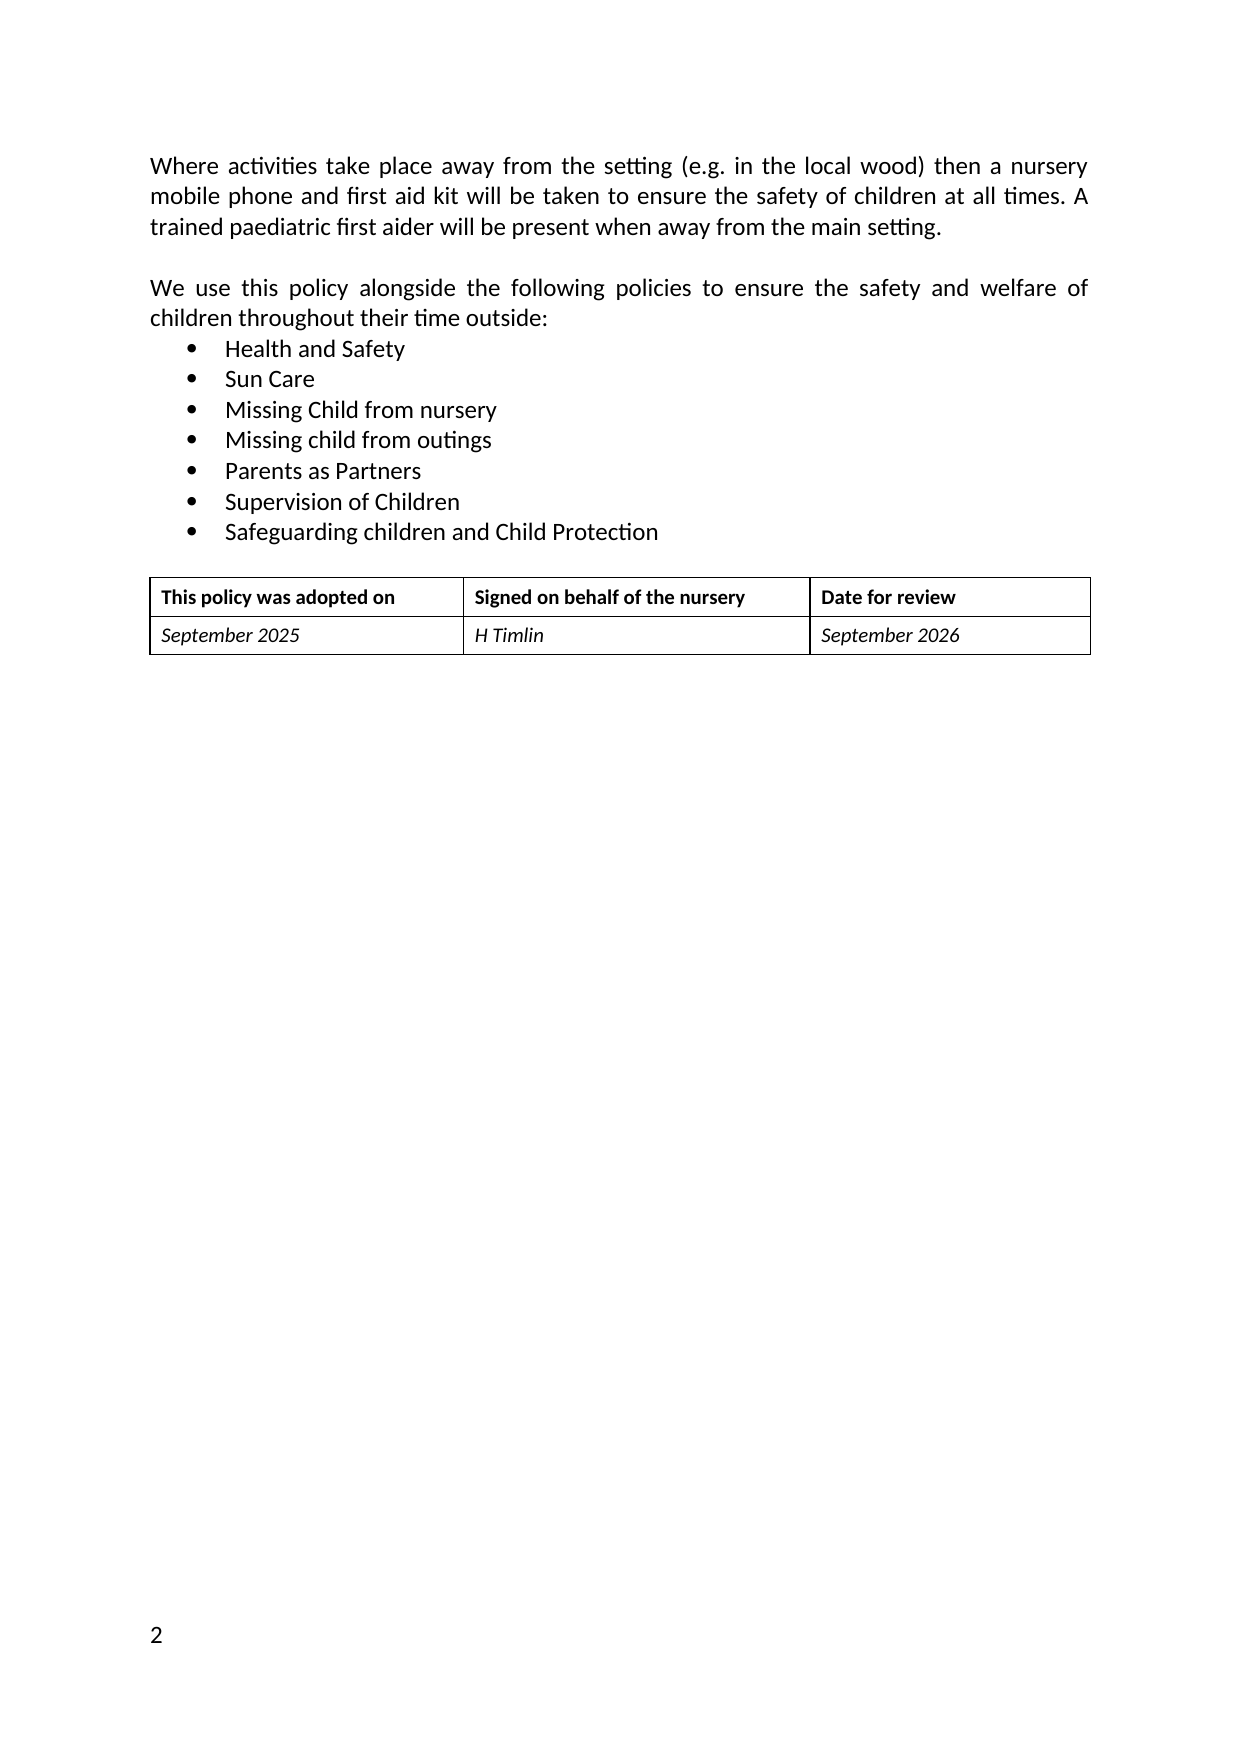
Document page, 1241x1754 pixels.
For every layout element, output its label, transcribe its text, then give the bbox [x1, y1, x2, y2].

table_cell September 2025 [151, 617, 463, 654]
text We use this policy alongside the following policies to ensure the safety and welfare of children throughout their time outside: [150, 272, 1090, 333]
list Safeguarding children and Child Protection [187, 516, 1090, 547]
table_header Signed on behalf of the nursery [464, 578, 809, 616]
list Sun Care [187, 364, 1090, 394]
text Where activities take place away from the setting (e.g. in the local wood) then a nursery mobile phone and first aid kit will be taken to ensure the safety of children at all times. A trained paediatric first aider will be present when away from the main setting. [150, 150, 1090, 242]
list Missing Child from nursery [187, 394, 1090, 425]
list Supervision of Children [187, 486, 1090, 516]
table_cell H Timlin [464, 617, 809, 654]
table_header This policy was adopted on [151, 578, 463, 616]
table_header Date for review [811, 578, 1090, 616]
list Parents as Partners [187, 455, 1090, 486]
list Missing child from outings [187, 425, 1090, 455]
list Health and Safety [187, 333, 1090, 364]
table_cell September 2026 [811, 617, 1090, 654]
